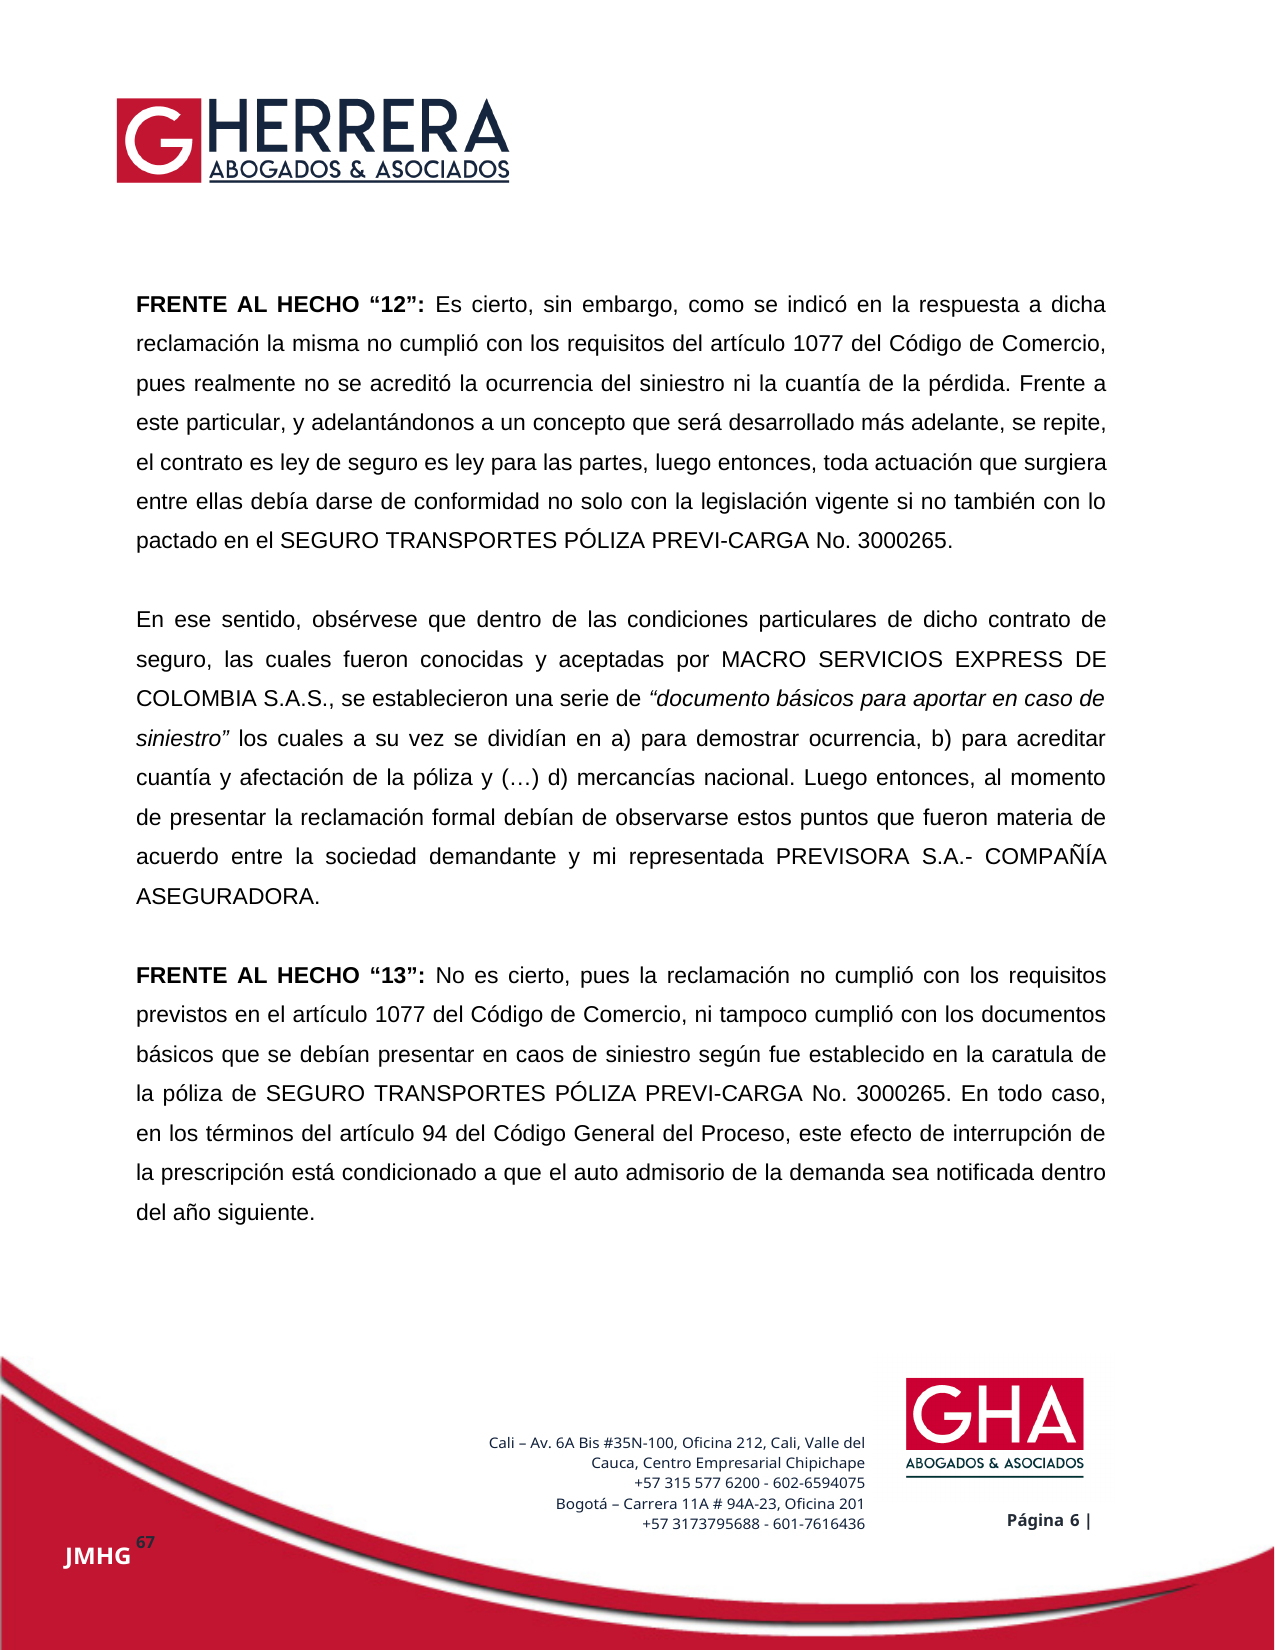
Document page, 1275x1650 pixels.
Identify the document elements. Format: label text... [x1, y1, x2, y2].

text FRENTE AL HECHO “12”: Es cierto, sin embargo, como se indicó en la respuesta a dicha reclamación la misma no cumplió con los requisitos del artículo 1077 del Código de Comercio, pues realmente no se acreditó la ocurrencia del siniestro ni la cuantía de la pérdida. Frente a este particular, y adelantándonos a un concepto que será desarrollado más adelante, se repite, el contrato es ley de seguro es ley para las partes, luego entonces, toda actuación que surgiera entre ellas debía darse de conformidad no solo con la legislación vigente si no también con lo pactado en el SEGURO TRANSPORTES PÓLIZA PREVI-CARGA No. 3000265. [136, 291, 1107, 554]
text FRENTE AL HECHO “13”: No es cierto, pues la reclamación no cumplió con los requisitos previstos en el artículo 1077 del Código de Comercio, ni tampoco cumplió con los documentos básicos que se debían presentar en caos de siniestro según fue establecido en la caratula de la póliza de SEGURO TRANSPORTES PÓLIZA PREVI-CARGA No. 3000265. En todo caso, en los términos del artículo 94 del Código General del Proceso, este efecto de interrupción de la prescripción está condicionado a que el auto admisorio de la demanda sea notificada dentro del año siguiente. [136, 962, 1107, 1225]
picture [0, 1343, 1275, 1650]
picture [96, 75, 529, 206]
text En ese sentido, obsérvese que dentro de las condiciones particulares de dicho contrato de seguro, las cuales fueron conocidas y aceptadas por MACRO SERVICIOS EXPRESS DE COLOMBIA S.A.S., se establecieron una serie de “documento básicos para aportar en caso de siniestro” los cuales a su vez se dividían en a) para demostrar ocurrencia, b) para acreditar cuantía y afectación de la póliza y (…) d) mercancías nacional. Luego entonces, al momento de presentar la reclamación formal debían de observarse estos puntos que fueron materia de acuerdo entre la sociedad demandante y mi representada PREVISORA S.A.- COMPAÑÍA ASEGURADORA. [136, 606, 1107, 909]
